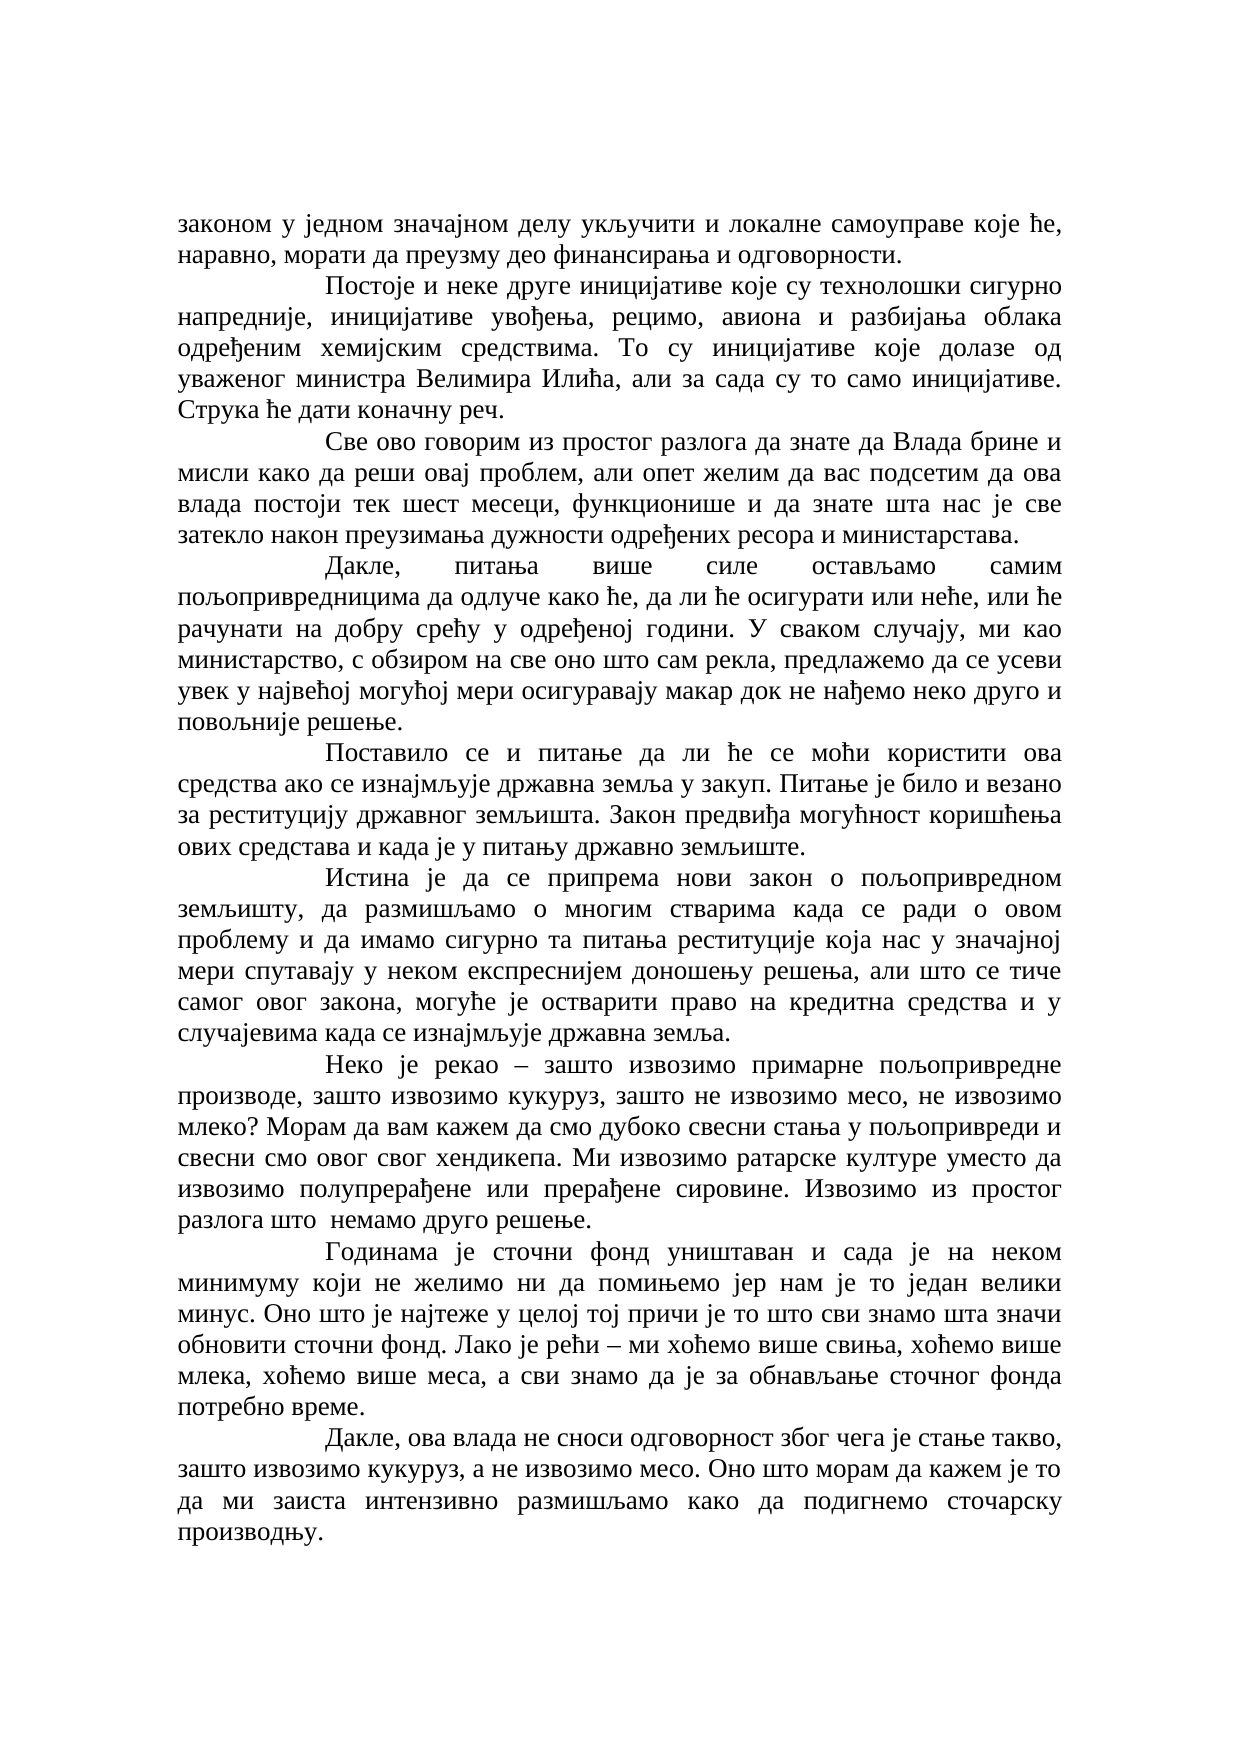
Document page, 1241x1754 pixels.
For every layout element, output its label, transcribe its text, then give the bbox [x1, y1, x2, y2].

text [177, 207, 1063, 269]
text Неко је рекао – зашто извозимо примарне пољопривредне производе, зашто извозимо кукуруз, зашто не извозимо месо, не извозимо млеко? Морам да вам кажем да смо дубоко свесни стања у пољопривреди и свесни смо овог свог хендикепа. Ми извозимо ратарске културе уместо да извозимо полупрерађене или прерађене сировине. Извозимо из простог разлога што немамо друго решење. [177, 1048, 1063, 1234]
text Дакле, ова влада не сноси одговорност због чега је стање такво, зашто извозимо кукуруз, а не извозимо месо. Оно што морам да кажем је то да ми заиста интензивно размишљамо како да подигнемо сточарску производњу. [177, 1421, 1063, 1546]
text Поставило се и питање да ли ће се моћи користити ова средства ако се изнајмљује државна земља у закуп. Питање је било и везано за реституцију државног земљишта. Закон предвиђа могућност коришћења ових средстава и када је у питању државно земљиште. [177, 736, 1063, 861]
text Све ово говорим из простог разлога да знате да Влада брине и мисли како да реши овај проблем, али опет желим да вас подсетим да ова влада постоји тек шест месеци, функционише и да знате шта нас је све затекло након преузимања дужности одређених ресора и министарстава. [177, 425, 1063, 549]
text Истина је да се припрема нови закон о пољопривредном земљишту, да размишљамо о многим стварима када се ради о овом проблему и да имамо сигурно та питања реституције која нас у значајној мери спутавају у неком експреснијем доношењу решења, али што се тиче самог овог закона, могуће је остварити право на кредитна средства и у случајевима када се изнајмљује државна земља. [177, 861, 1063, 1048]
text Постоје и неке друге иницијативе које су технолошки сигурно напредније, иницијативе увођења, рецимо, авиона и разбијања облака одређеним хемијским средствима. То су иницијативе које долазе од уваженог министра Велимира Илића, али за сада су то само иницијативе. Струка ће дати коначну реч. [177, 269, 1063, 425]
text Годинама је сточни фонд уништаван и сада је на неком минимуму који не желимо ни да помињемо јер нам је то један велики минус. Оно што је најтеже у целој тој причи је то што сви знамо шта значи обновити сточни фонд. Лако је рећи – ми хоћемо више свиња, хоћемо више млека, хоћемо више меса, а сви знамо да је за обнављање сточног фонда потребно време. [177, 1234, 1063, 1421]
text Дакле, питања више силе остављамо самим пољопривредницима да одлуче како ће, да ли ће осигурати или неће, или ће рачунати на добру срећу у одређеној години. У сваком случају, ми као министарство, с обзиром на све оно што сам рекла, предлажемо да се усеви увек у највећој могућој мери осигуравају макар док не нађемо неко друго и повољније решење. [177, 549, 1063, 736]
